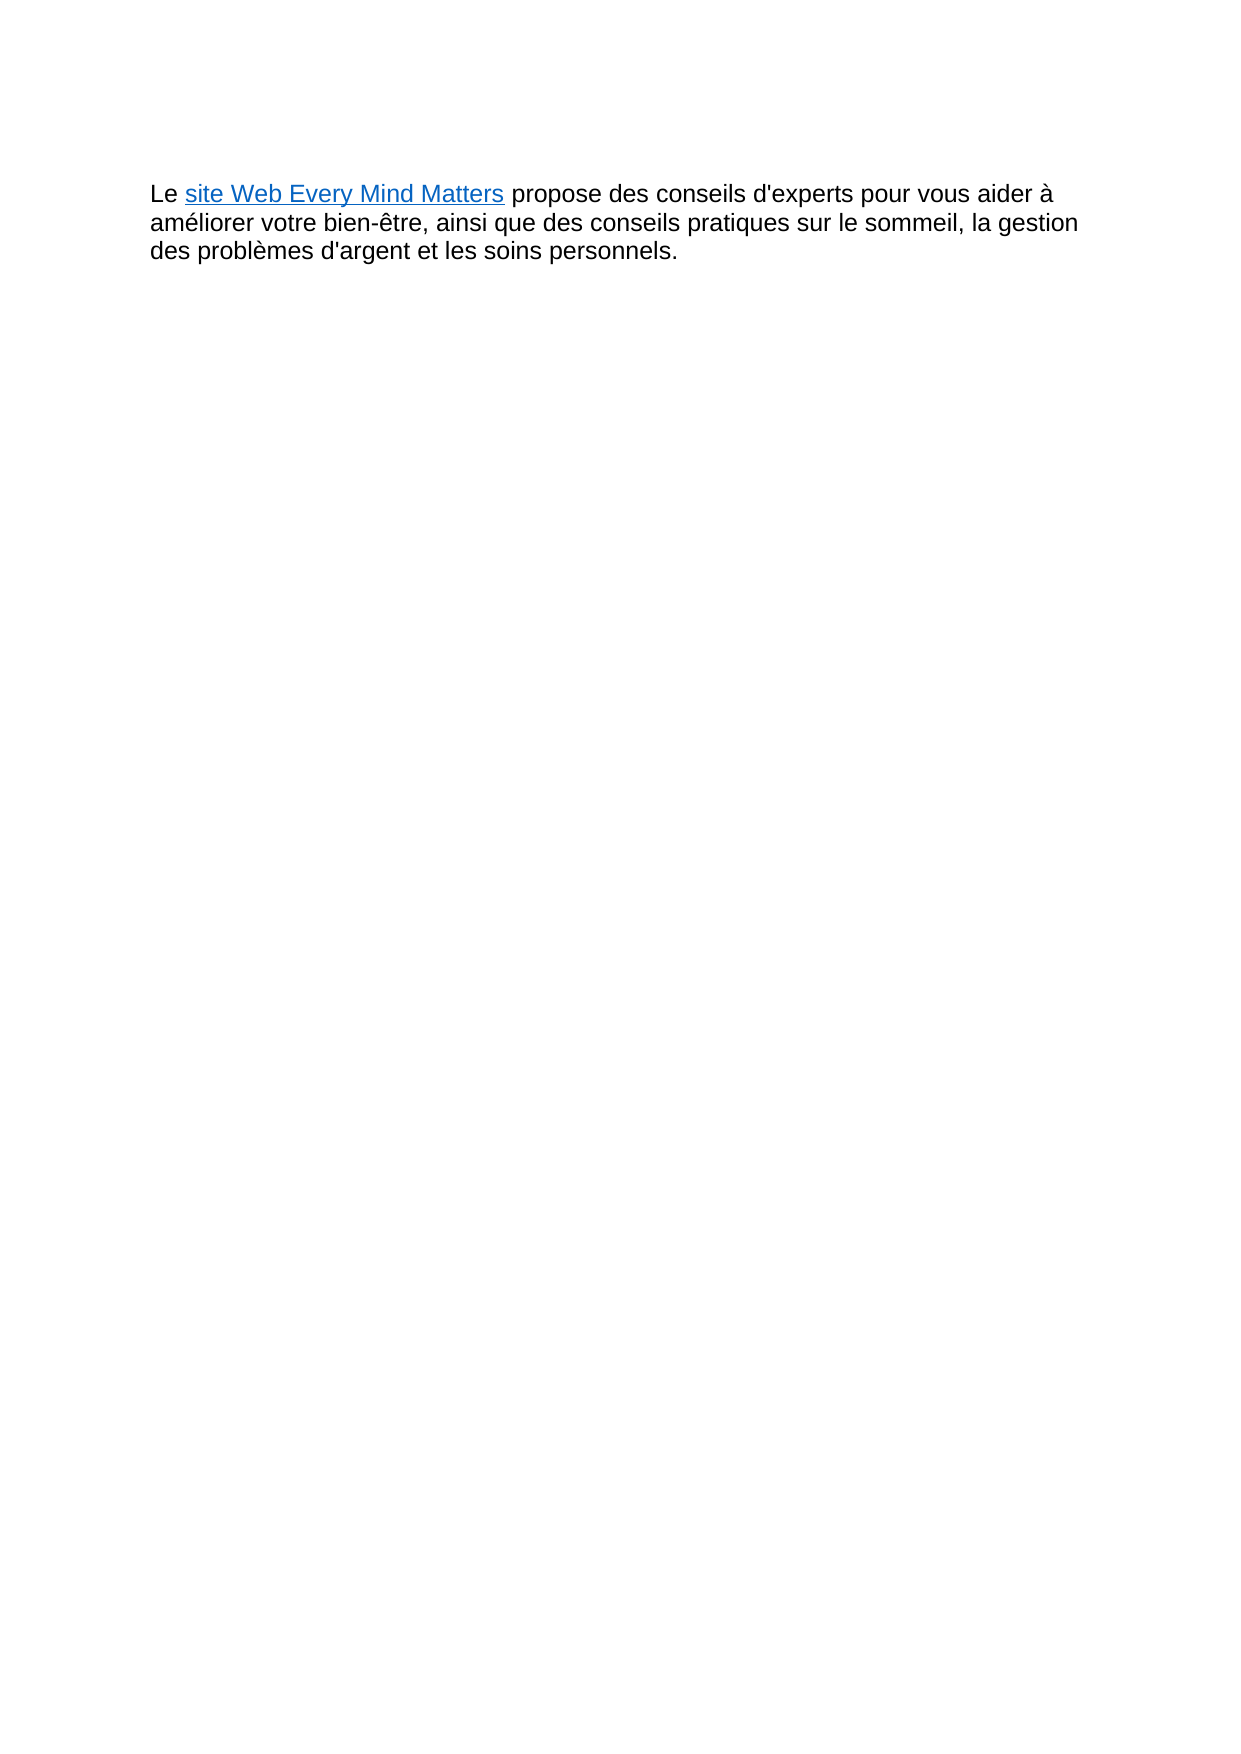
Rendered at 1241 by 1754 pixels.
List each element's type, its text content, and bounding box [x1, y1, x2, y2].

text Le site Web Every Mind Matters propose des conseils d'experts pour vous aider à améliorer votre bien-être, ainsi que des conseils pratiques sur le sommeil, la gestion des problèmes d'argent et les soins personnels. [150, 179, 1090, 265]
